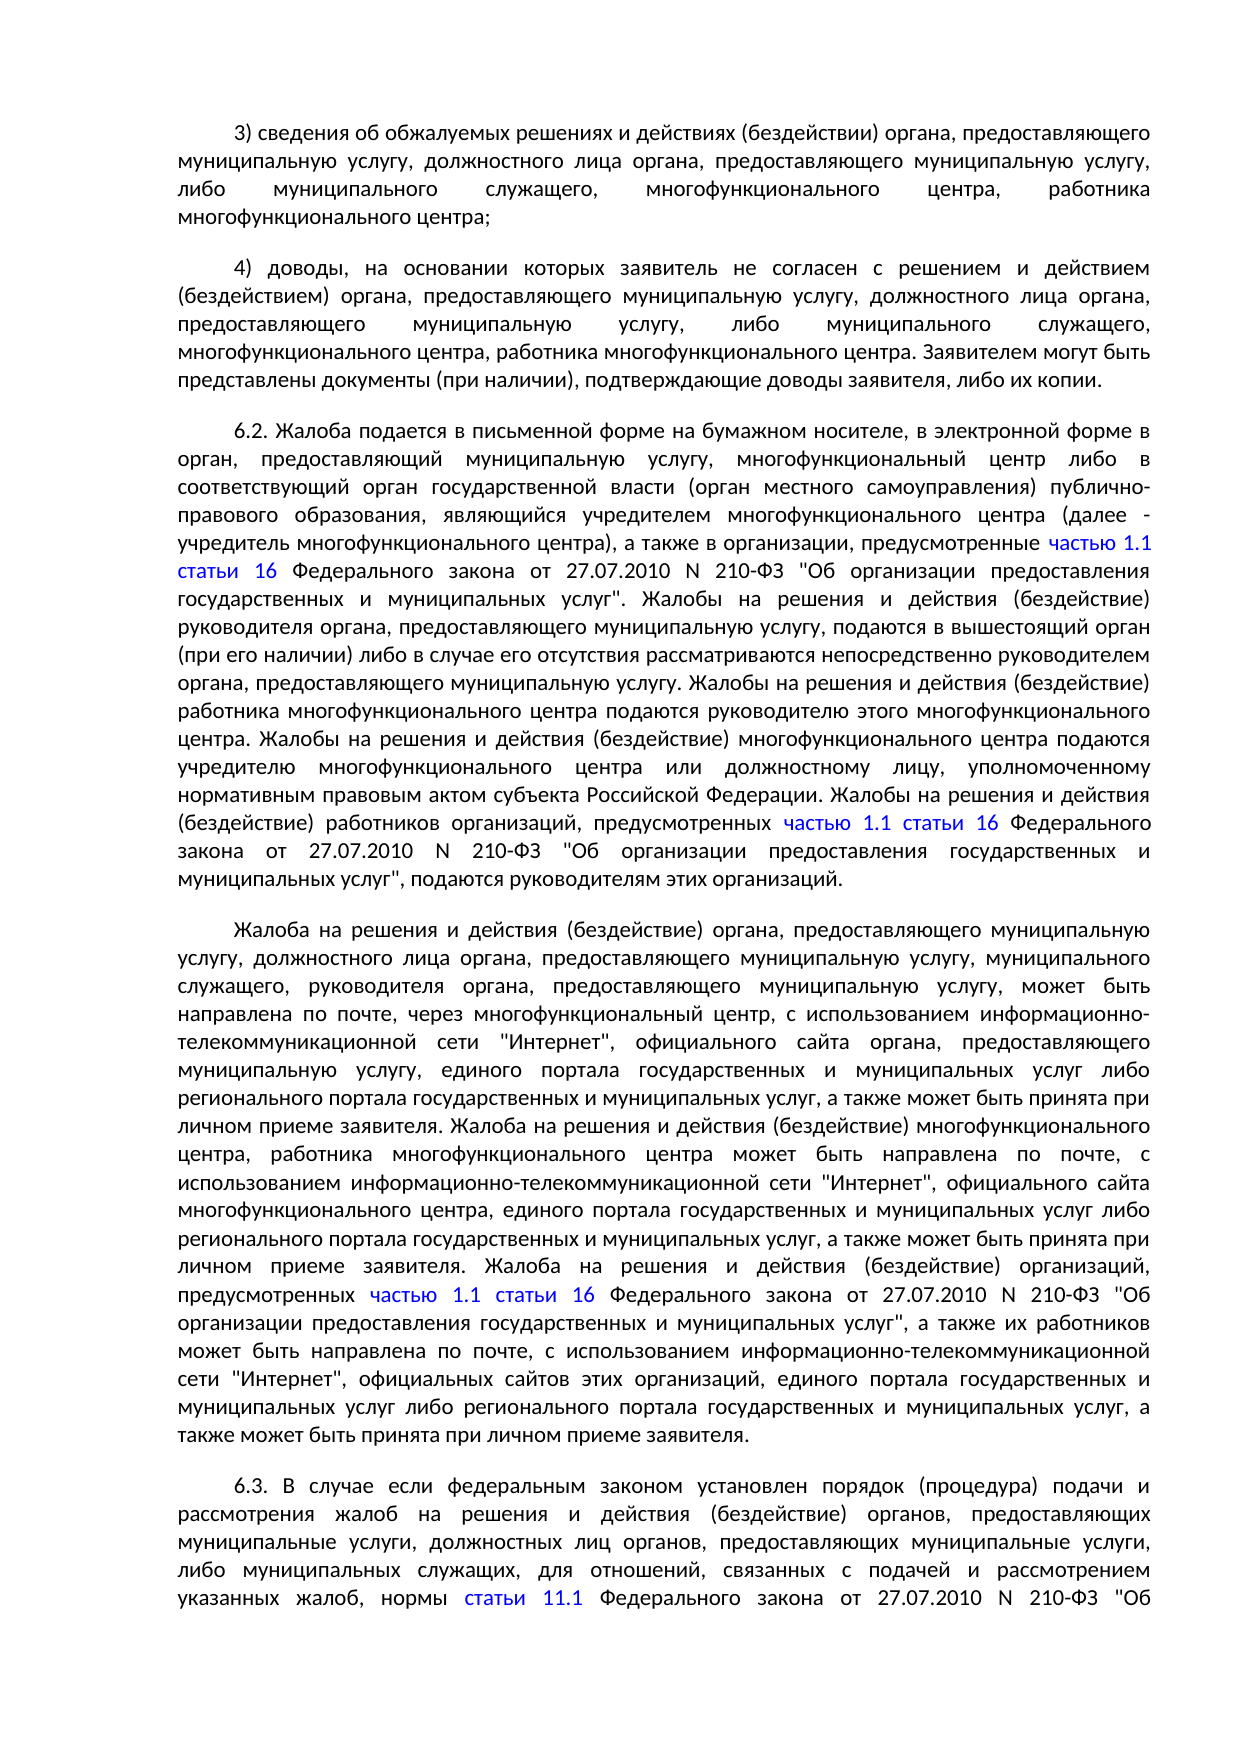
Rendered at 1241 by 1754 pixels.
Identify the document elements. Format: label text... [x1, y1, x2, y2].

text Жалоба на решения и действия (бездействие) органа, предоставляющего муниципальную услугу, должностного лица органа, предоставляющего муниципальную услугу, муниципального служащего, руководителя органа, предоставляющего муниципальную услугу, может быть направлена по почте, через многофункциональный центр, с использованием информационно-телекоммуникационной сети "Интернет", официального сайта органа, предоставляющего муниципальную услугу, единого портала государственных и муниципальных услуг либо регионального портала государственных и муниципальных услуг, а также может быть принята при личном приеме заявителя. Жалоба на решения и действия (бездействие) многофункционального центра, работника многофункционального центра может быть направлена по почте, с использованием информационно-телекоммуникационной сети "Интернет", официального сайта многофункционального центра, единого портала государственных и муниципальных услуг либо регионального портала государственных и муниципальных услуг, а также может быть принята при личном приеме заявителя. Жалоба на решения и действия (бездействие) организаций, предусмотренных частью 1.1 статьи 16 Федерального закона от 27.07.2010 N 210-ФЗ "Об организации предоставления государственных и муниципальных услуг", а также их работников может быть направлена по почте, с использованием информационно-телекоммуникационной сети "Интернет", официальных сайтов этих организаций, единого портала государственных и муниципальных услуг либо регионального портала государственных и муниципальных услуг, а также может быть принята при личном приеме заявителя. [177, 915, 1152, 1448]
text 3) сведения об обжалуемых решениях и действиях (бездействии) органа, предоставляющего муниципальную услугу, должностного лица органа, предоставляющего муниципальную услугу, либо муниципального служащего, многофункционального центра, работника многофункционального центра; [177, 118, 1152, 230]
text 4) доводы, на основании которых заявитель не согласен с решением и действием (бездействием) органа, предоставляющего муниципальную услугу, должностного лица органа, предоставляющего муниципальную услугу, либо муниципального служащего, многофункционального центра, работника многофункционального центра. Заявителем могут быть представлены документы (при наличии), подтверждающие доводы заявителя, либо их копии. [177, 253, 1152, 393]
text 6.2. Жалоба подается в письменной форме на бумажном носителе, в электронной форме в орган, предоставляющий муниципальную услугу, многофункциональный центр либо в соответствующий орган государственной власти (орган местного самоуправления) публично-правового образования, являющийся учредителем многофункционального центра (далее - учредитель многофункционального центра), а также в организации, предусмотренные частью 1.1 статьи 16 Федерального закона от 27.07.2010 N 210-ФЗ "Об организации предоставления государственных и муниципальных услуг". Жалобы на решения и действия (бездействие) руководителя органа, предоставляющего муниципальную услугу, подаются в вышестоящий орган (при его наличии) либо в случае его отсутствия рассматриваются непосредственно руководителем органа, предоставляющего муниципальную услугу. Жалобы на решения и действия (бездействие) работника многофункционального центра подаются руководителю этого многофункционального центра. Жалобы на решения и действия (бездействие) многофункционального центра подаются учредителю многофункционального центра или должностному лицу, уполномоченному нормативным правовым актом субъекта Российской Федерации. Жалобы на решения и действия (бездействие) работников организаций, предусмотренных частью 1.1 статьи 16 Федерального закона от 27.07.2010 N 210-ФЗ "Об организации предоставления государственных и муниципальных услуг", подаются руководителям этих организаций. [177, 416, 1152, 892]
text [177, 1471, 1152, 1611]
